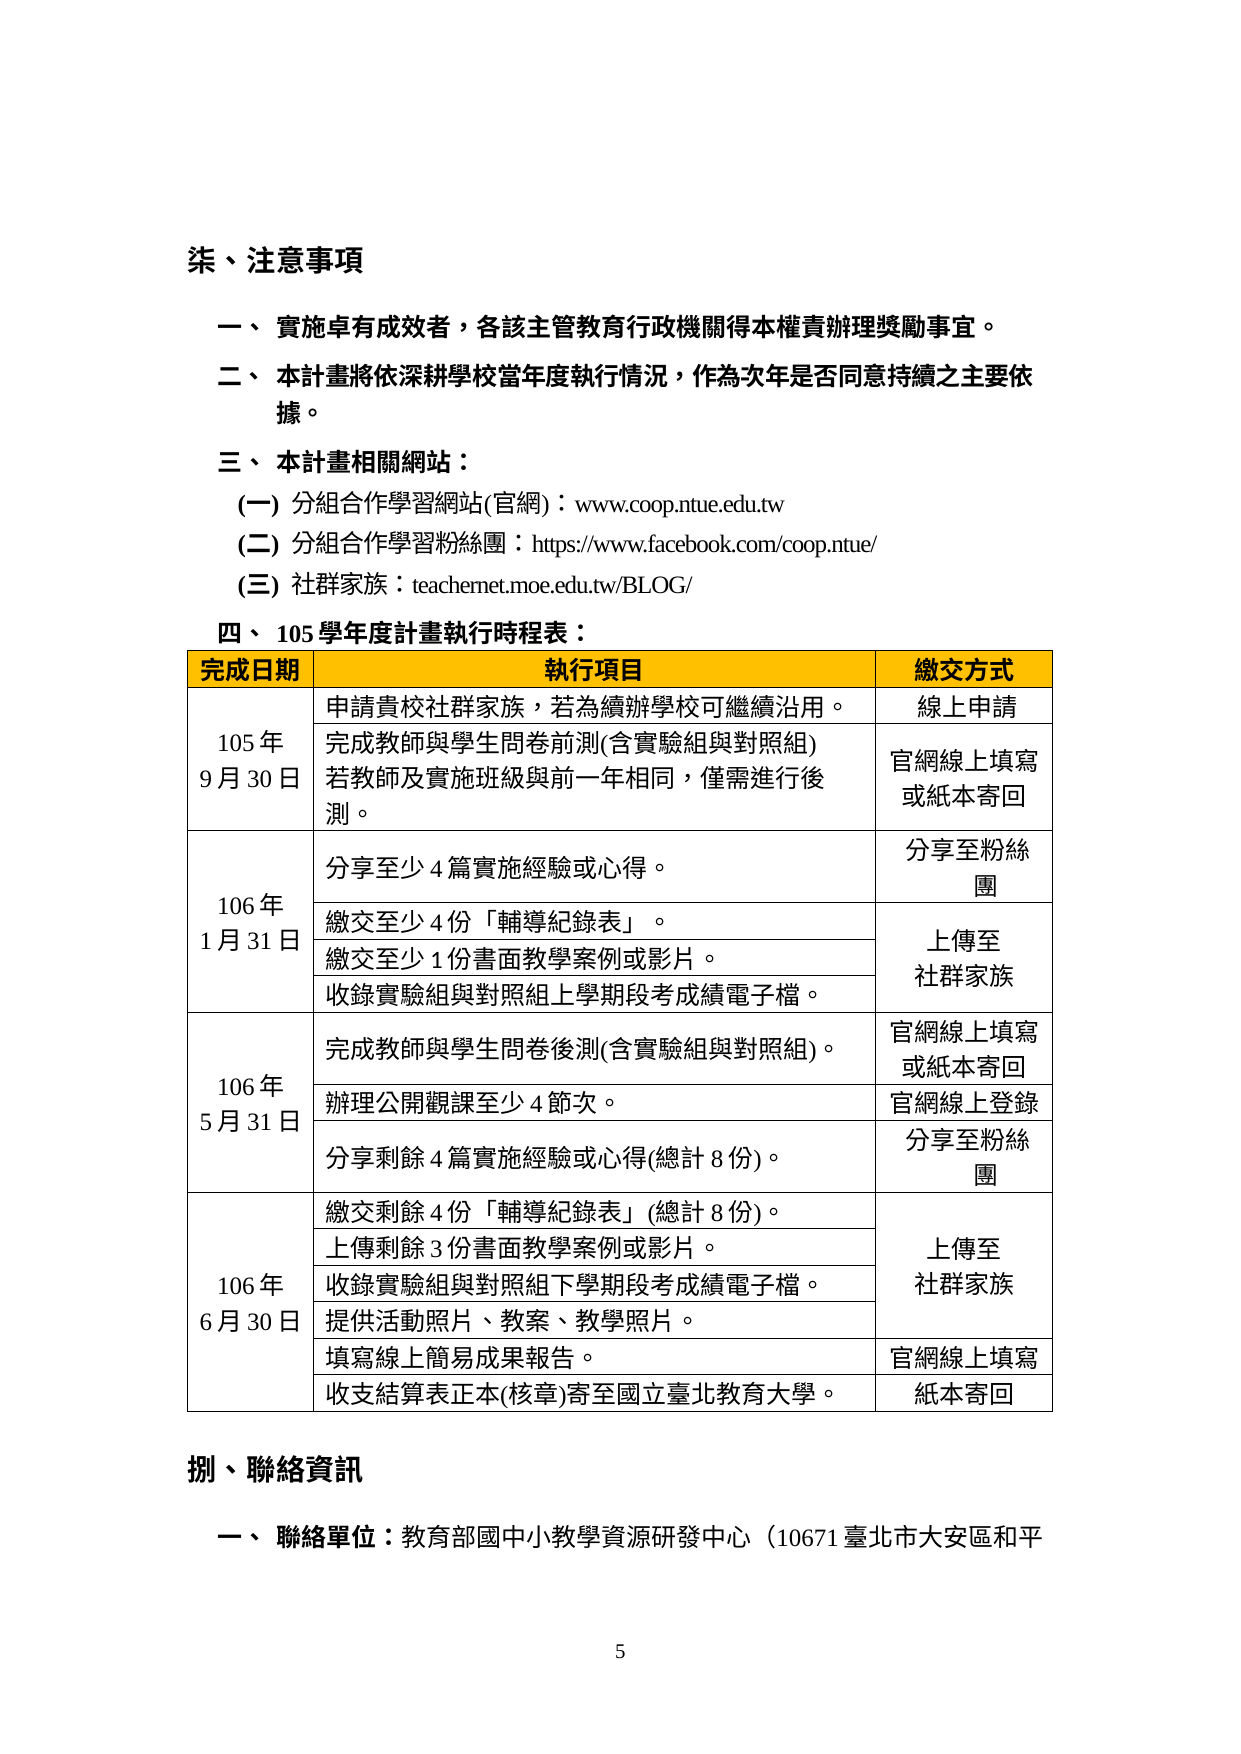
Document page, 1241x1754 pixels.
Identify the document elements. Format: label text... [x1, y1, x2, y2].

list 105學年度計畫執行時程表： [217, 613, 1053, 650]
table_header 繳交方式 [876, 651, 1052, 687]
table_cell 分享剩餘4篇實施經驗或心得(總計8份)。 [314, 1121, 875, 1192]
table_cell 官網線上填寫 或紙本寄回 [876, 1013, 1052, 1083]
table_cell 完成教師與學生問卷後測(含實驗組與對照組)。 [314, 1013, 875, 1083]
table_cell 106年 5月31日 [188, 1013, 313, 1192]
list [217, 1517, 1053, 1554]
table_cell 106年 6月30日 [188, 1193, 313, 1411]
table_cell 申請貴校社群家族，若為續辦學校可繼續沿用。 [314, 688, 875, 723]
table_cell 105年 9月30日 [188, 688, 313, 830]
table_cell 紙本寄回 [876, 1375, 1052, 1411]
list 注意事項 [187, 221, 1053, 296]
list 分組合作學習粉絲團：https://www.facebook.com/coop.ntue/ [237, 523, 1053, 561]
table_cell 提供活動照片、教案、教學照片。 [314, 1302, 875, 1338]
table_cell 繳交剩餘4份「輔導紀錄表」(總計8份)。 [314, 1193, 875, 1228]
table_header 執行項目 [314, 651, 875, 687]
table_cell 分享至少4篇實施經驗或心得。 [314, 831, 875, 902]
table_cell 填寫線上簡易成果報告。 [314, 1339, 875, 1374]
table_cell 繳交至少1份書面教學案例或影片。 [314, 940, 875, 975]
table_cell 收支結算表正本(核章)寄至國立臺北教育大學。 [314, 1375, 875, 1411]
table_cell 線上申請 [876, 688, 1052, 723]
list 社群家族：teachernet.moe.edu.tw/BLOG/ [237, 564, 1053, 601]
table_header 完成日期 [188, 651, 313, 687]
table_cell 分享至粉絲團 [876, 831, 1052, 902]
list 分組合作學習網站(官網)：www.coop.ntue.edu.tw [237, 483, 1053, 520]
table_cell 上傳至 社群家族 [876, 903, 1052, 1012]
table_cell 分享至粉絲團 [876, 1121, 1052, 1192]
table_cell 上傳剩餘3份書面教學案例或影片。 [314, 1229, 875, 1265]
list 實施卓有成效者，各該主管教育行政機關得本權責辦理獎勵事宜。 [217, 307, 1053, 344]
table_cell 繳交至少4份「輔導紀錄表」。 [314, 903, 875, 939]
table_cell 106年 1月31日 [188, 831, 313, 1012]
table_cell 上傳至 社群家族 [876, 1193, 1052, 1338]
table_cell 官網線上填寫 [876, 1339, 1052, 1374]
table_cell 官網線上填寫 或紙本寄回 [876, 724, 1052, 830]
table_cell 官網線上登錄 [876, 1085, 1052, 1120]
list 聯絡資訊 [187, 1430, 1053, 1505]
list 本計畫相關網站： [217, 442, 1053, 479]
table_cell 完成教師與學生問卷前測(含實驗組與對照組) 若教師及實施班級與前一年相同，僅需進行後測。 [314, 724, 875, 830]
table_cell 收錄實驗組與對照組下學期段考成績電子檔。 [314, 1266, 875, 1301]
list 本計畫將依深耕學校當年度執行情況，作為次年是否同意持續之主要依據。 [217, 356, 1053, 431]
table_cell 辦理公開觀課至少4節次。 [314, 1085, 875, 1120]
table_cell 收錄實驗組與對照組上學期段考成績電子檔。 [314, 976, 875, 1012]
